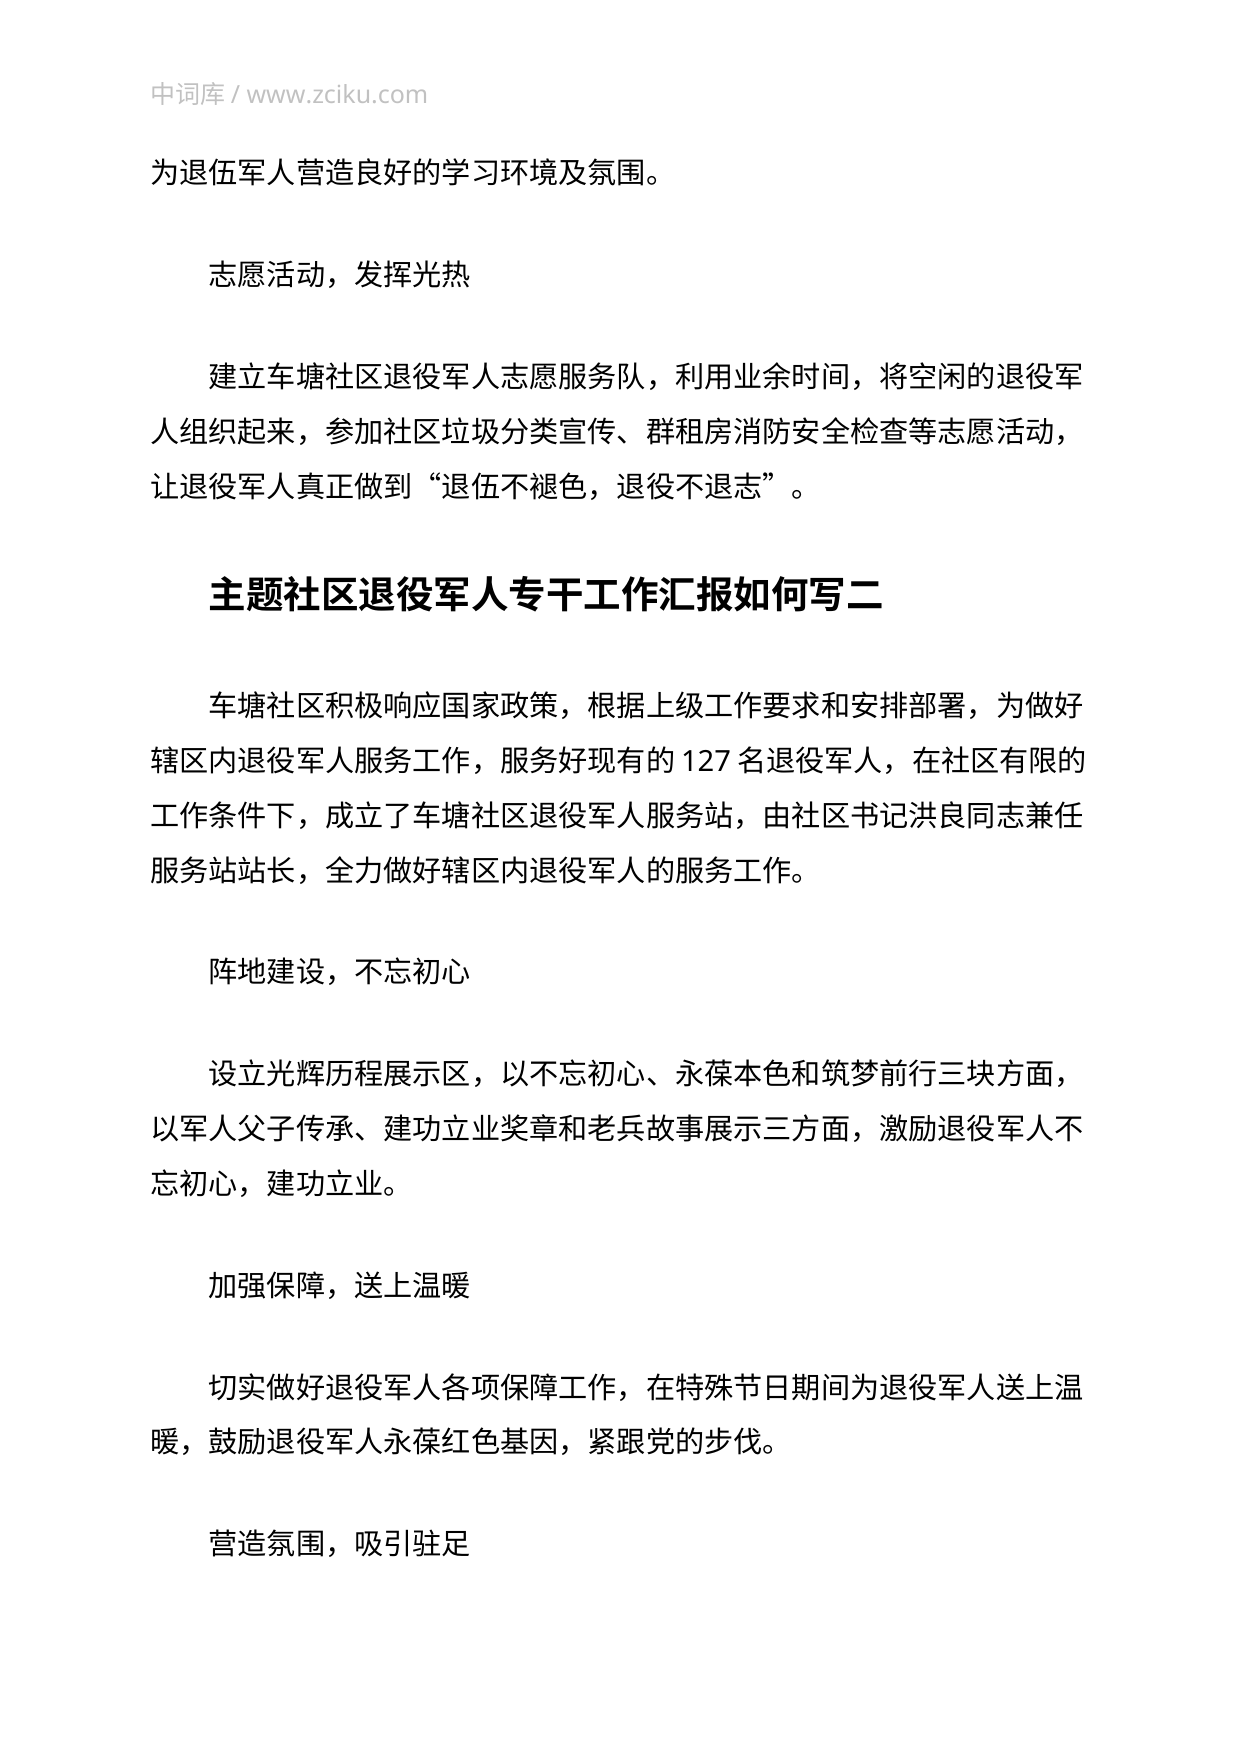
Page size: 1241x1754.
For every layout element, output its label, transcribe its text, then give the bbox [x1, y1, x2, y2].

text 建立车塘社区退役军人志愿服务队，利用业余时间，将空闲的退役军人组织起来，参加社区垃圾分类宣传、群租房消防安全检查等志愿活动，让退役军人真正做到“退伍不褪色，退役不退志”。 [150, 353, 1090, 506]
text 营造氛围，吸引驻足 [150, 1521, 1090, 1563]
text 设立光辉历程展示区，以不忘初心、永葆本色和筑梦前行三块方面，以军人父子传承、建功立业奖章和老兵故事展示三方面，激励退役军人不忘初心，建功立业。 [150, 1051, 1090, 1203]
text 加强保障，送上温暖 [150, 1262, 1090, 1305]
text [150, 150, 1090, 192]
text 车塘社区积极响应国家政策，根据上级工作要求和安排部署，为做好辖区内退役军人服务工作，服务好现有的127名退役军人，在社区有限的工作条件下，成立了车塘社区退役军人服务站，由社区书记洪良同志兼任服务站站长，全力做好辖区内退役军人的服务工作。 [150, 682, 1090, 889]
text 主题社区退役军人专干工作汇报如何写二 [150, 565, 1090, 619]
text 阵地建设，不忘初心 [150, 949, 1090, 991]
text 志愿活动，发挥光热 [150, 252, 1090, 294]
text 切实做好退役军人各项保障工作，在特殊节日期间为退役军人送上温暖，鼓励退役军人永葆红色基因，紧跟党的步伐。 [150, 1364, 1090, 1461]
